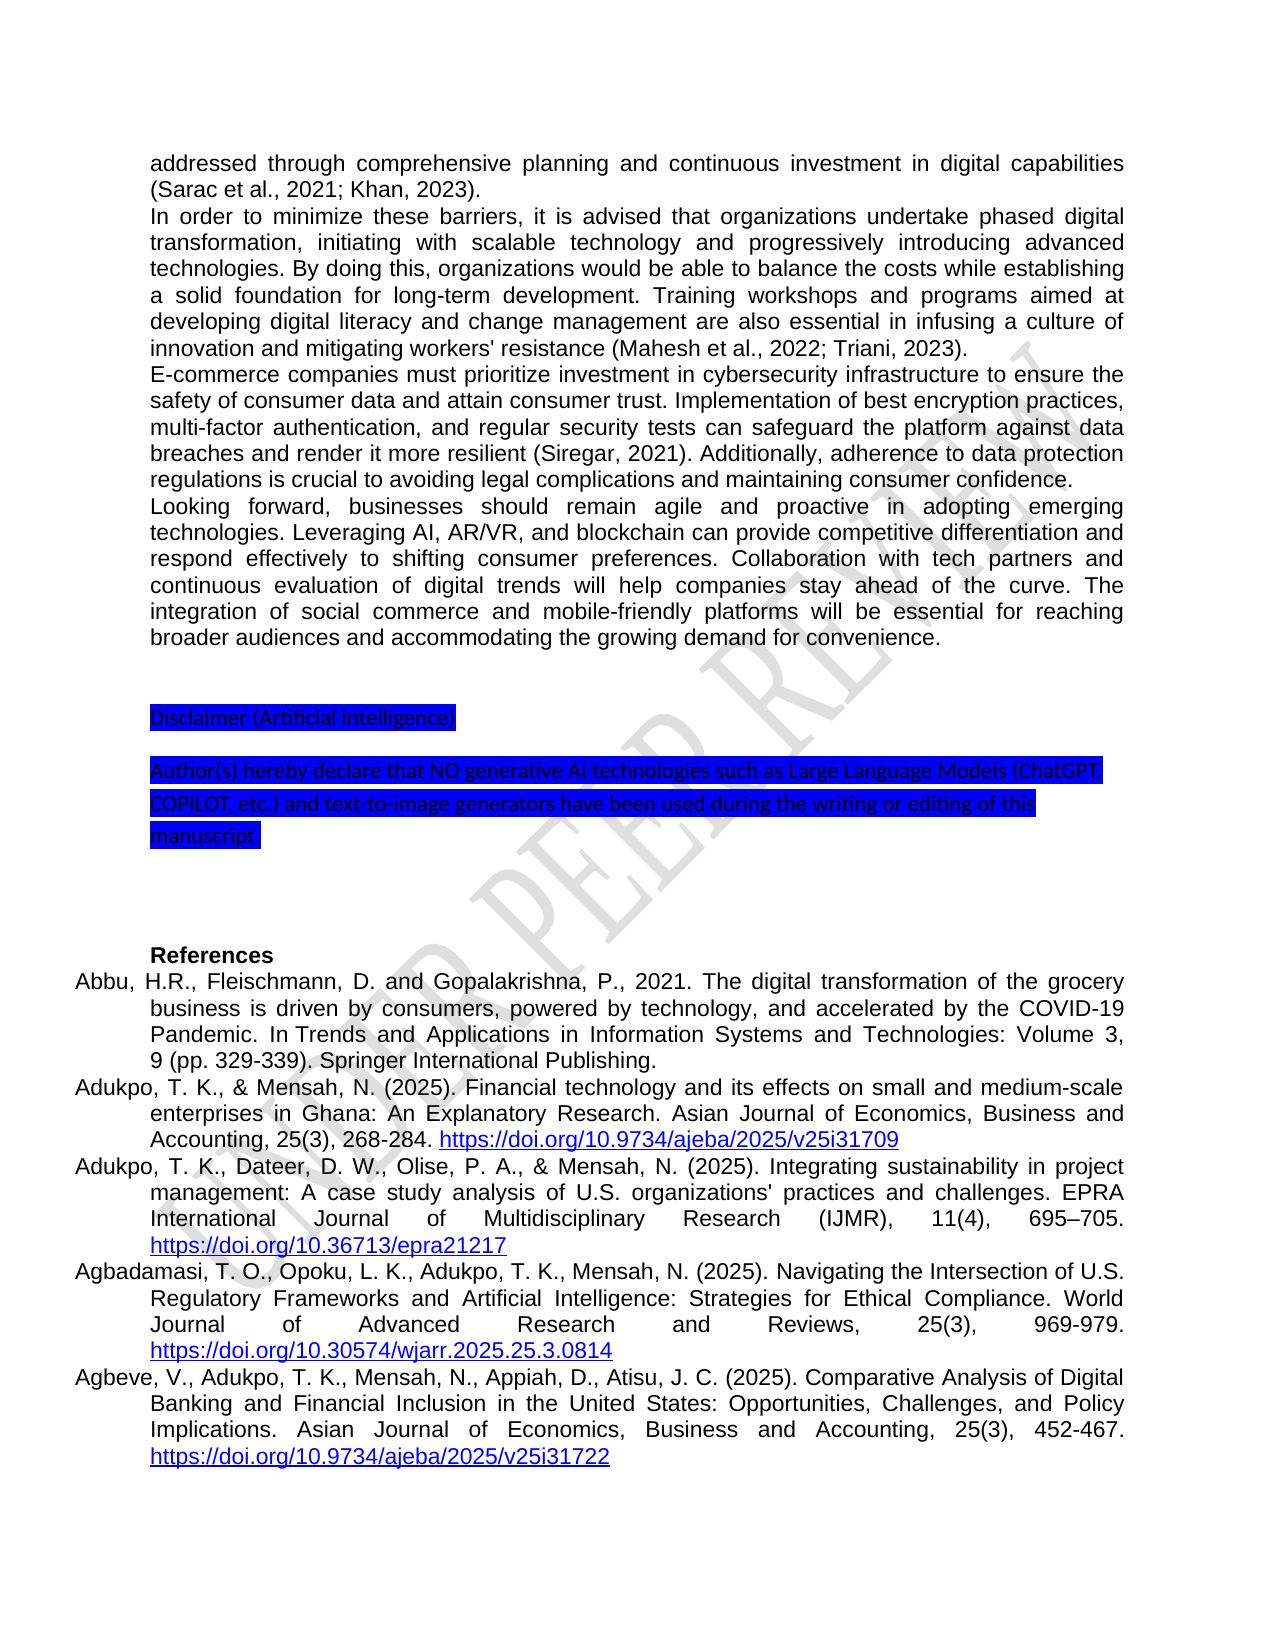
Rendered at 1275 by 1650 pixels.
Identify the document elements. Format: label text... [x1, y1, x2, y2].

text Looking forward, businesses should remain agile and proactive in adopting emerging technologies. Leveraging AI, AR/VR, and blockchain can provide competitive differentiation and respond effectively to shifting consumer preferences. Collaboration with tech partners and continuous evaluation of digital trends will help companies stay ahead of the curve. The integration of social commerce and mobile-friendly platforms will be essential for reaching broader audiences and accommodating the growing demand for convenience. [150, 493, 1125, 651]
text Agbadamasi, T. O., Opoku, L. K., Adukpo, T. K., Mensah, N. (2025). Navigating the Intersection of U.S. Regulatory Frameworks and Artificial Intelligence: Strategies for Ethical Compliance. World Journal of Advanced Research and Reviews, 25(3), 969-979. https://doi.org/10.30574/wjarr.2025.25.3.0814 [75, 1258, 1125, 1363]
text Abbu, H.R., Fleischmann, D. and Gopalakrishna, P., 2021. The digital transformation of the grocery business is driven by consumers, powered by technology, and accelerated by the COVID-19 Pandemic. In Trends and Applications in Information Systems and Technologies: Volume 3, 9 (pp. 329-339). Springer International Publishing. [75, 968, 1125, 1074]
text Disclaimer (Artificial intelligence) [150, 703, 1125, 731]
text Adukpo, T. K., & Mensah, N. (2025). Financial technology and its effects on small and medium-scale enterprises in Ghana: An Explanatory Research. Asian Journal of Economics, Business and Accounting, 25(3), 268-284. https://doi.org/10.9734/ajeba/2025/v25i31709 [75, 1074, 1125, 1153]
text Author(s) hereby declare that NO generative AI technologies such as Large Language Models (ChatGPT, COPILOT, etc.) and text-to-image generators have been used during the writing or editing of this manuscript. [150, 756, 1125, 849]
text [150, 150, 1125, 203]
subtitle References [150, 942, 1125, 968]
text Adukpo, T. K., Dateer, D. W., Olise, P. A., & Mensah, N. (2025). Integrating sustainability in project management: A case study analysis of U.S. organizations' practices and challenges. EPRA International Journal of Multidisciplinary Research (IJMR), 11(4), 695–705. https://doi.org/10.36713/epra21217 [75, 1153, 1125, 1258]
text E-commerce companies must prioritize investment in cybersecurity infrastructure to ensure the safety of consumer data and attain consumer trust. Implementation of best encryption practices, multi-factor authentication, and regular security tests can safeguard the platform against data breaches and render it more resilient (Siregar, 2021). Additionally, adherence to data protection regulations is crucial to avoiding legal complications and maintaining consumer confidence. [150, 361, 1125, 493]
text In order to minimize these barriers, it is advised that organizations undertake phased digital transformation, initiating with scalable technology and progressively introducing advanced technologies. By doing this, organizations would be able to balance the costs while establishing a solid foundation for long-term development. Training workshops and programs aimed at developing digital literacy and change management are also essential in infusing a culture of innovation and mitigating workers' resistance (Mahesh et al., 2022; Triani, 2023). [150, 203, 1125, 361]
text Agbeve, V., Adukpo, T. K., Mensah, N., Appiah, D., Atisu, J. C. (2025). Comparative Analysis of Digital Banking and Financial Inclusion in the United States: Opportunities, Challenges, and Policy Implications. Asian Journal of Economics, Business and Accounting, 25(3), 452-467. https://doi.org/10.9734/ajeba/2025/v25i31722 [75, 1363, 1125, 1469]
